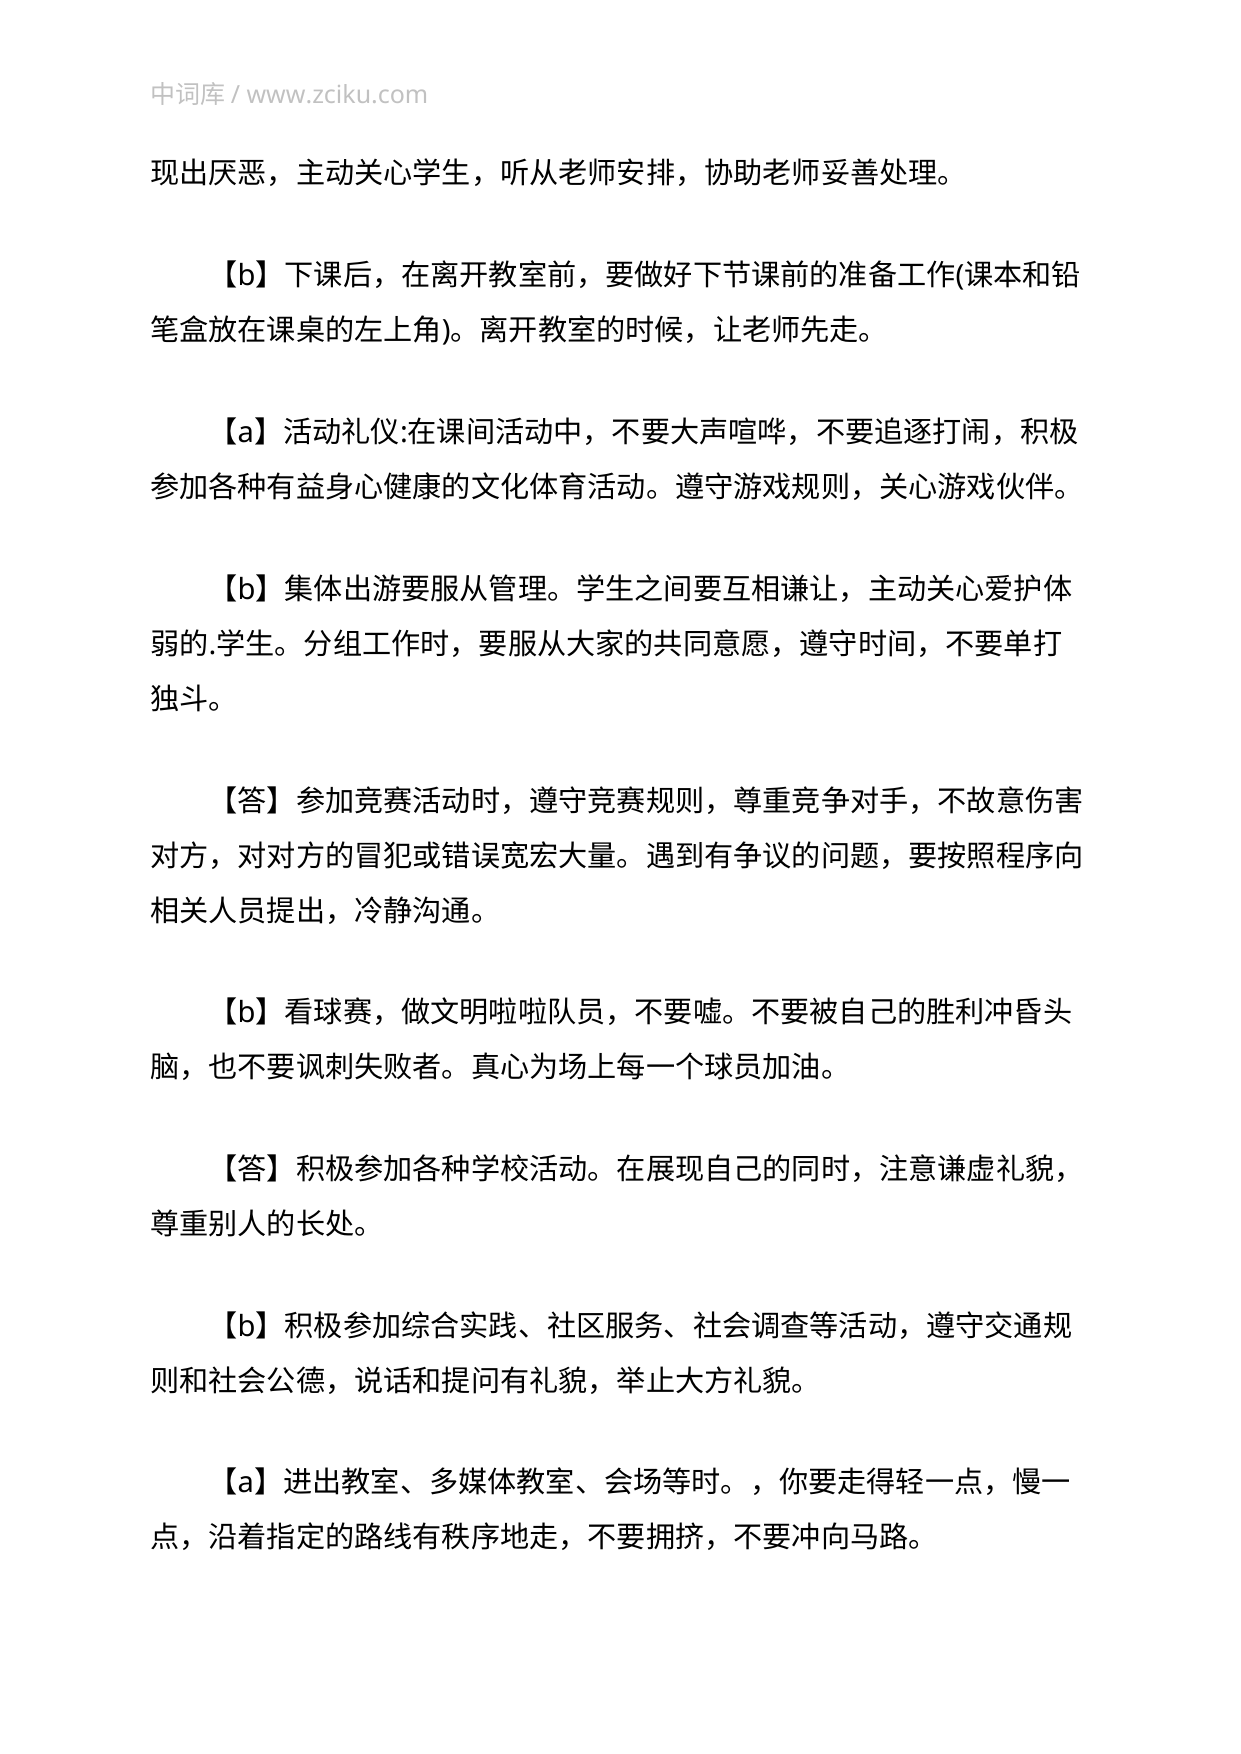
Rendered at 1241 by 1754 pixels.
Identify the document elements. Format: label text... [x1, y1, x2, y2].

text 【b】积极参加综合实践、社区服务、社会调查等活动，遵守交通规则和社会公德，说话和提问有礼貌，举止大方礼貌。 [150, 1302, 1090, 1399]
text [150, 150, 1090, 192]
text 【b】集体出游要服从管理。学生之间要互相谦让，主动关心爱护体弱的.学生。分组工作时，要服从大家的共同意愿，遵守时间，不要单打独斗。 [150, 566, 1090, 718]
text 【b】下课后，在离开教室前，要做好下节课前的准备工作(课本和铅笔盒放在课桌的左上角)。离开教室的时候，让老师先走。 [150, 252, 1090, 349]
text 【a】活动礼仪:在课间活动中，不要大声喧哗，不要追逐打闹，积极参加各种有益身心健康的文化体育活动。遵守游戏规则，关心游戏伙伴。 [150, 409, 1090, 506]
text 【b】看球赛，做文明啦啦队员，不要嘘。不要被自己的胜利冲昏头脑，也不要讽刺失败者。真心为场上每一个球员加油。 [150, 989, 1090, 1086]
text 【答】参加竞赛活动时，遵守竞赛规则，尊重竞争对手，不故意伤害对方，对对方的冒犯或错误宽宏大量。遇到有争议的问题，要按照程序向相关人员提出，冷静沟通。 [150, 777, 1090, 929]
text 【a】进出教室、多媒体教室、会场等时。，你要走得轻一点，慢一点，沿着指定的路线有秩序地走，不要拥挤，不要冲向马路。 [150, 1459, 1090, 1556]
text 【答】积极参加各种学校活动。在展现自己的同时，注意谦虚礼貌，尊重别人的长处。 [150, 1146, 1090, 1243]
